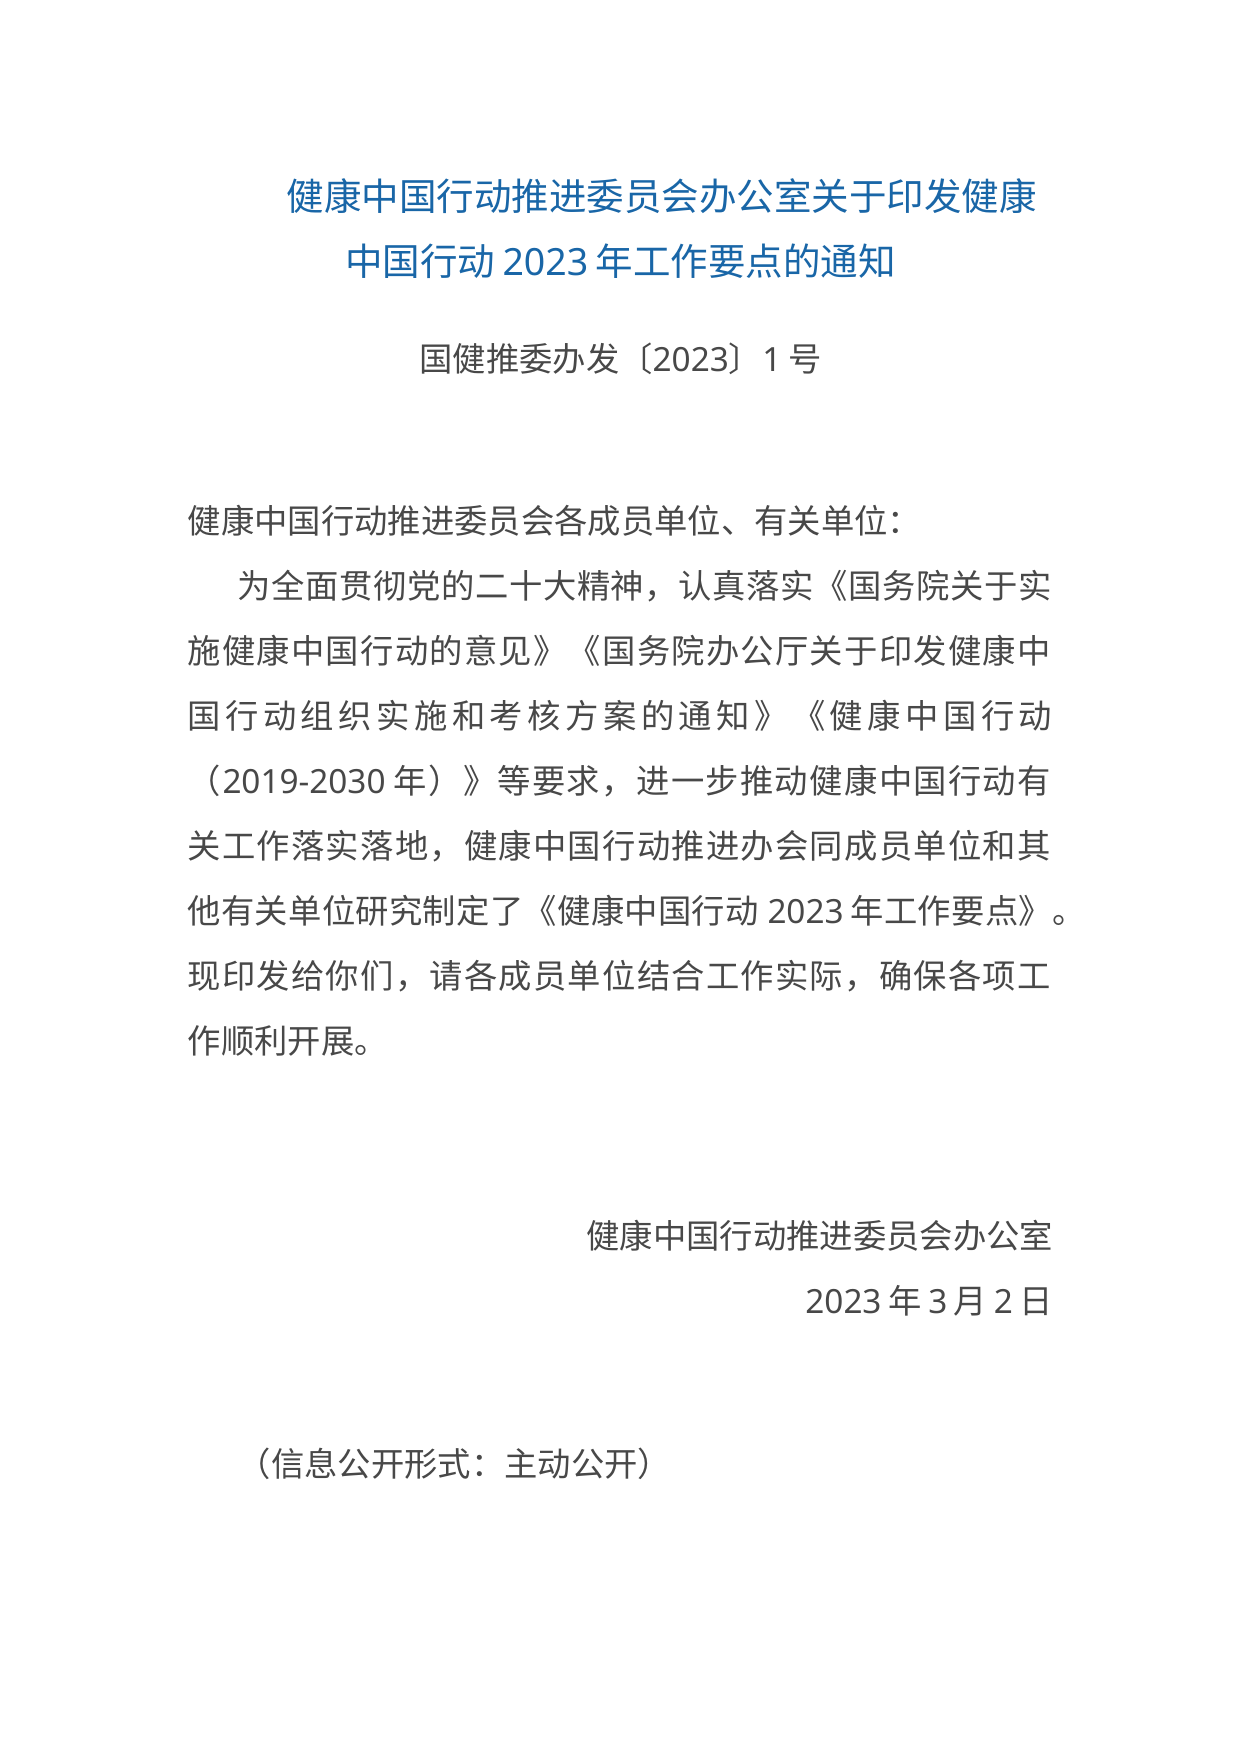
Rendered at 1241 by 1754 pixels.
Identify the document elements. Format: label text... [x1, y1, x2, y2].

text 健康中国行动推进委员会办公室 [187, 1202, 1053, 1267]
text 国健推委办发〔2023〕1号 [187, 324, 1053, 389]
text 健康中国行动推进委员会办公室关于印发健康中国行动2023年工作要点的通知 [187, 162, 1053, 292]
text 健康中国行动推进委员会各成员单位、有关单位： [187, 487, 1053, 552]
text （信息公开形式：主动公开） [187, 1429, 1053, 1494]
text 为全面贯彻党的二十大精神，认真落实《国务院关于实施健康中国行动的意见》《国务院办公厅关于印发健康中国行动组织实施和考核方案的通知》《健康中国行动（2019-2030年）》等要求，进一步推动健康中国行动有关工作落实落地，健康中国行动推进办会同成员单位和其他有关单位研究制定了《健康中国行动2023年工作要点》。现印发给你们，请各成员单位结合工作实际，确保各项工作顺利开展。 [187, 552, 1053, 1072]
text 2023年3月2日 [187, 1267, 1053, 1332]
